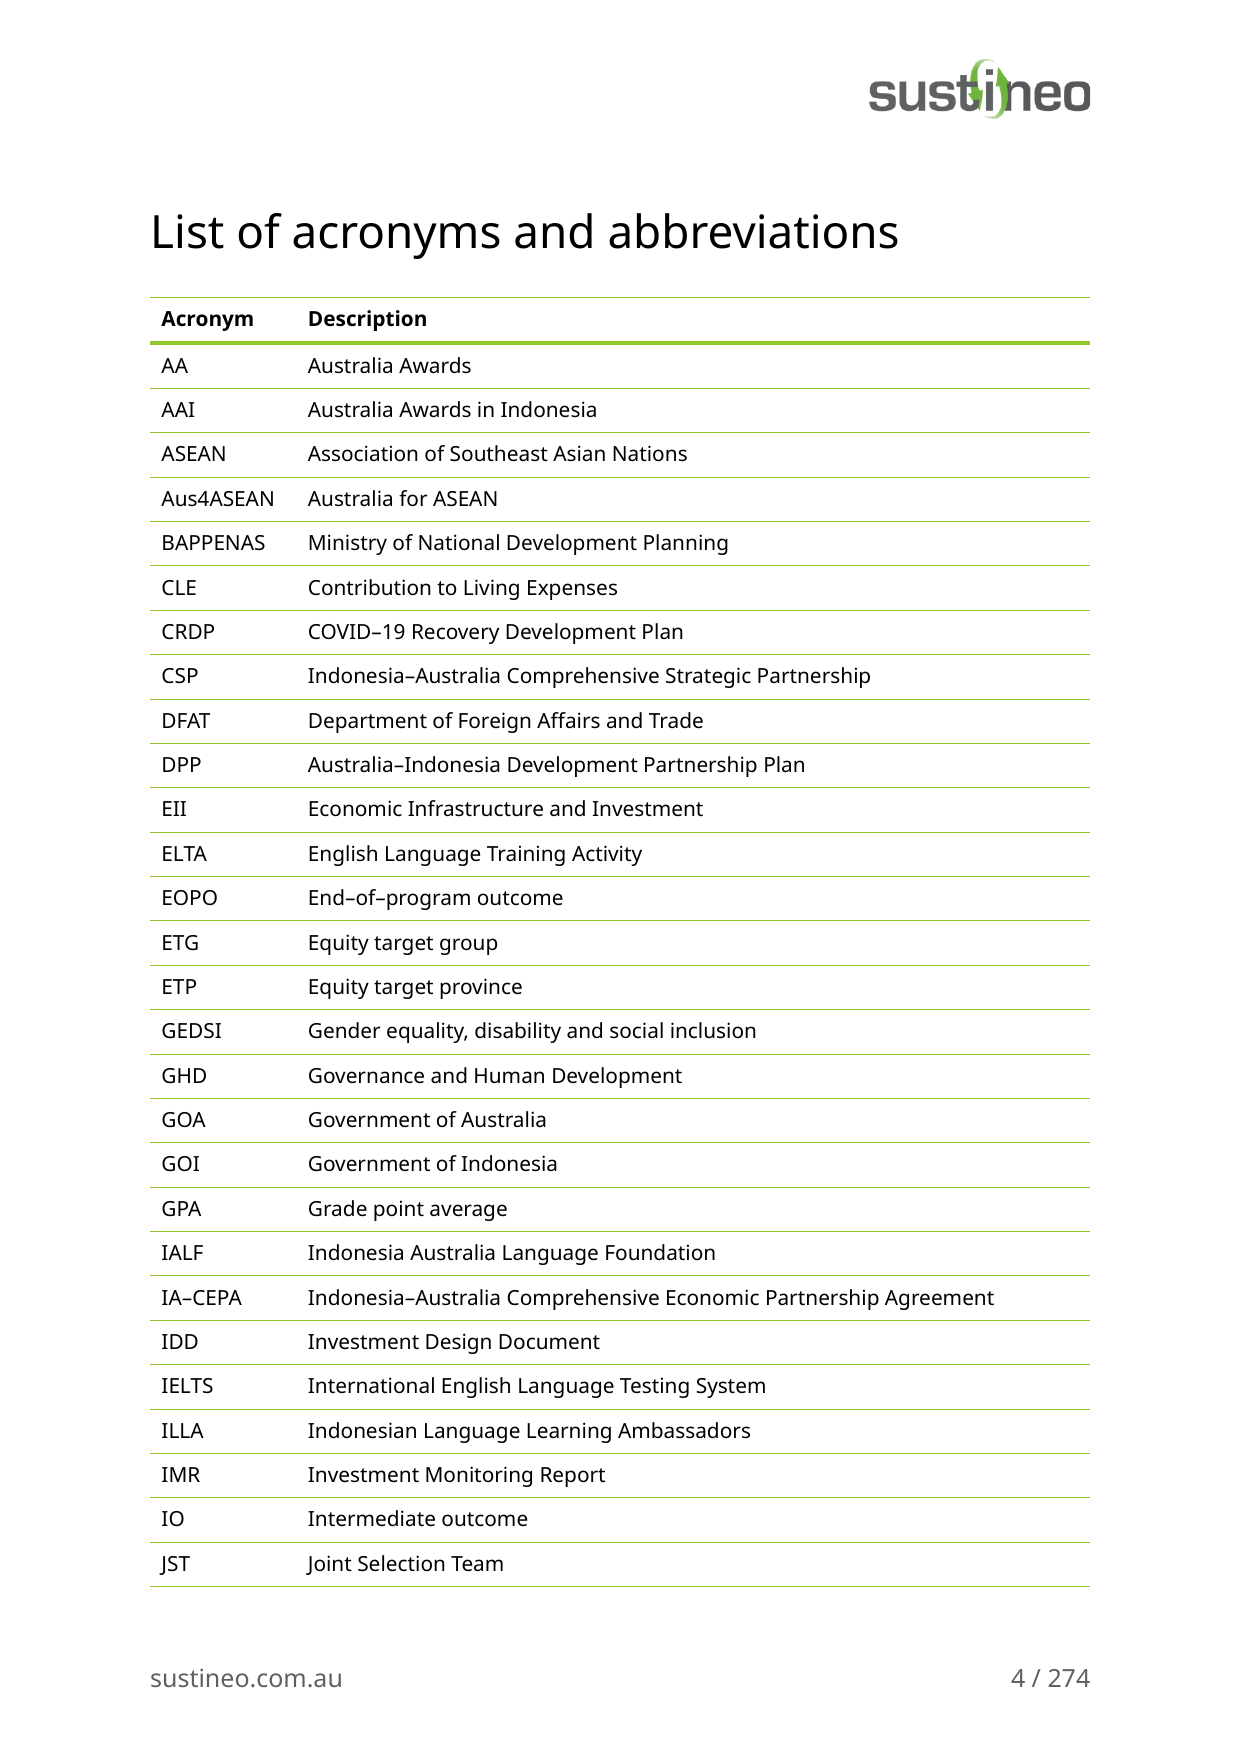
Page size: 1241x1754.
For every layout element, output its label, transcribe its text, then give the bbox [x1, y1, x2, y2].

table_cell GPA [150, 1188, 296, 1231]
table_cell Indonesian Language Learning Ambassadors [296, 1410, 1090, 1453]
table_cell COVID–19 Recovery Development Plan [296, 611, 1090, 654]
table_cell CSP [150, 655, 296, 698]
table_cell GHD [150, 1055, 296, 1098]
table_cell Contribution to Living Expenses [296, 566, 1090, 610]
table_cell International English Language Testing System [296, 1365, 1090, 1408]
table_header Description [296, 298, 1090, 341]
table_cell AA [150, 345, 296, 388]
table_cell Indonesia–Australia Comprehensive Economic Partnership Agreement [296, 1276, 1090, 1320]
table_cell Aus4ASEAN [150, 478, 296, 521]
table_cell GOI [150, 1143, 296, 1187]
table_cell IO [150, 1498, 296, 1542]
table_cell Economic Infrastructure and Investment [296, 788, 1090, 832]
table_cell Equity target group [296, 921, 1090, 965]
subtitle List of acronyms and abbreviations [150, 200, 1090, 262]
table_cell CLE [150, 566, 296, 610]
table_cell EOPO [150, 877, 296, 920]
table_cell Equity target province [296, 966, 1090, 1009]
table_cell ASEAN [150, 433, 296, 477]
table_cell IELTS [150, 1365, 296, 1408]
table_cell Indonesia–Australia Comprehensive Strategic Partnership [296, 655, 1090, 698]
table_cell GOA [150, 1099, 296, 1142]
table_cell Investment Design Document [296, 1321, 1090, 1364]
table_cell Intermediate outcome [296, 1498, 1090, 1542]
table_cell End–of–program outcome [296, 877, 1090, 920]
table_cell IALF [150, 1232, 296, 1275]
table_cell Department of Foreign Affairs and Trade [296, 700, 1090, 743]
table_cell Australia Awards [296, 345, 1090, 388]
table_cell Australia for ASEAN [296, 478, 1090, 521]
table_cell Governance and Human Development [296, 1055, 1090, 1098]
table_cell ILLA [150, 1410, 296, 1453]
table_cell Joint Selection Team [296, 1543, 1090, 1586]
table_cell AAI [150, 389, 296, 432]
picture [869, 59, 1091, 119]
table_cell Gender equality, disability and social inclusion [296, 1010, 1090, 1053]
table_cell Government of Australia [296, 1099, 1090, 1142]
table_cell IA–CEPA [150, 1276, 296, 1320]
table_header Acronym [150, 298, 296, 341]
table_cell Investment Monitoring Report [296, 1454, 1090, 1497]
table_cell BAPPENAS [150, 522, 296, 565]
table_cell DPP [150, 744, 296, 787]
table_cell Indonesia Australia Language Foundation [296, 1232, 1090, 1275]
table_cell Association of Southeast Asian Nations [296, 433, 1090, 477]
table_cell GEDSI [150, 1010, 296, 1053]
table_cell Grade point average [296, 1188, 1090, 1231]
table_cell ETP [150, 966, 296, 1009]
table_cell ETG [150, 921, 296, 965]
table_cell ELTA [150, 833, 296, 876]
table_cell IDD [150, 1321, 296, 1364]
table_cell CRDP [150, 611, 296, 654]
table_cell IMR [150, 1454, 296, 1497]
table_cell Government of Indonesia [296, 1143, 1090, 1187]
table_cell DFAT [150, 700, 296, 743]
table_cell Ministry of National Development Planning [296, 522, 1090, 565]
table_cell EII [150, 788, 296, 832]
table_cell English Language Training Activity [296, 833, 1090, 876]
table_cell Australia–Indonesia Development Partnership Plan [296, 744, 1090, 787]
table_cell Australia Awards in Indonesia [296, 389, 1090, 432]
table_cell JST [150, 1543, 296, 1586]
